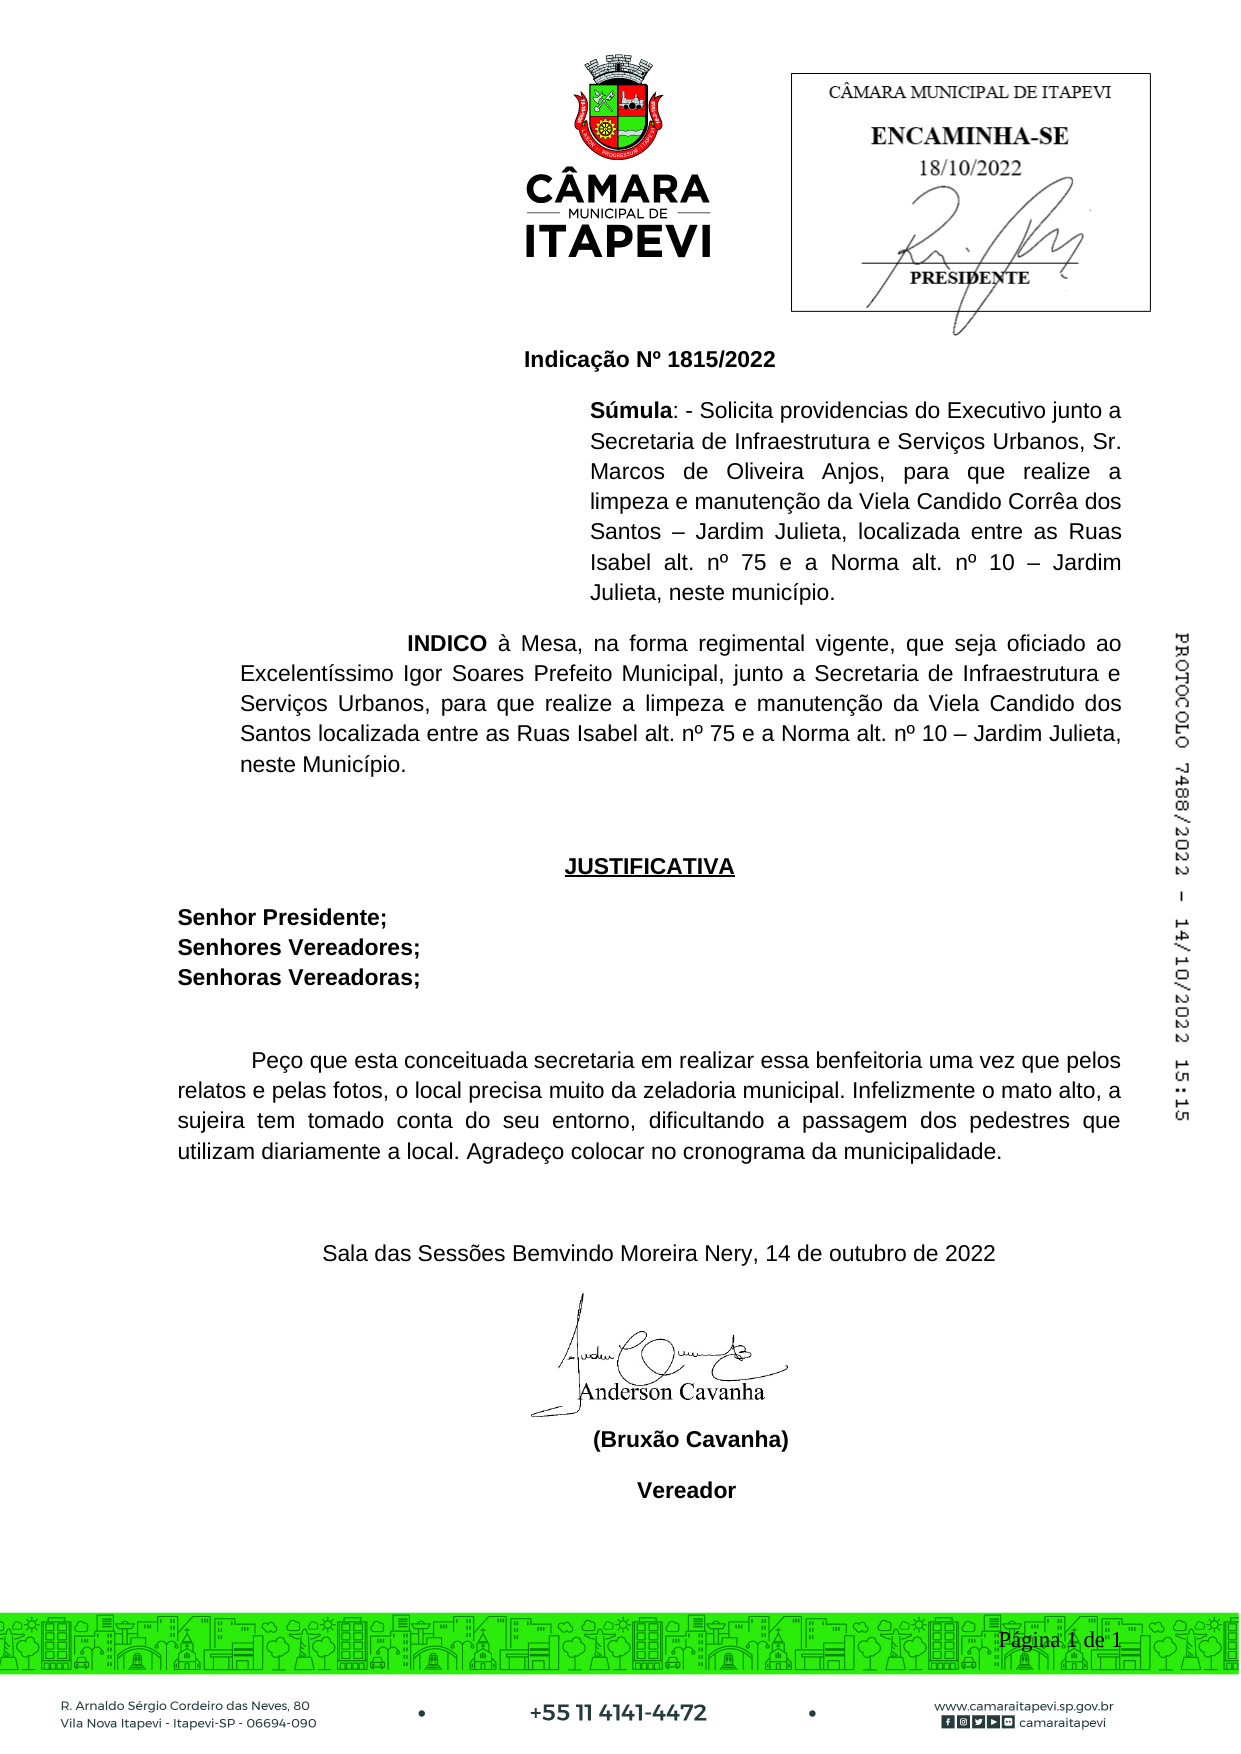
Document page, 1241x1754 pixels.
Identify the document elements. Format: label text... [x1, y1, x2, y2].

text Senhor Presidente; [177, 904, 1122, 930]
text Vereador [177, 1477, 1122, 1503]
text Indicação Nº 1815/2022 [177, 346, 1122, 373]
picture [0, 0, 1239, 1754]
text INDICO à Mesa, na forma regimental vigente, que seja oficiado ao Excelentíssimo Igor Soares Prefeito Municipal, junto a Secretaria de Infraestrutura e Serviços Urbanos, para que realize a limpeza e manutenção da Viela Candido dos Santos localizada entre as Ruas Isabel alt. nº 75 e a Norma alt. nº 10 – Jardim Julieta, neste Município. [240, 630, 1122, 777]
text Sala das Sessões Bemvindo Moreira Nery, 14 de outubro de 2022 [196, 1240, 1122, 1266]
text (Bruxão Cavanha) [196, 1291, 1122, 1452]
text Súmula: - Solicita providencias do Executivo junto a Secretaria de Infraestrutura e Serviços Urbanos, Sr. Marcos de Oliveira Anjos, para que realize a limpeza e manutenção da Viela Candido Corrêa dos Santos – Jardim Julieta, localizada entre as Ruas Isabel alt. nº 75 e a Norma alt. nº 10 – Jardim Julieta, neste município. [590, 397, 1122, 605]
text Peço que esta conceituada secretaria em realizar essa benfeitoria uma vez que pelos relatos e pelas fotos, o local precisa muito da zeladoria municipal. Infelizmente o mato alto, a sujeira tem tomado conta do seu entorno, dificultando a passagem dos pedestres que utilizam diariamente a local. Agradeço colocar no cronograma da municipalidade. [177, 1047, 1122, 1164]
text Senhores Vereadores; [177, 934, 1122, 960]
text Senhoras Vereadoras; [177, 964, 1122, 990]
text JUSTIFICATIVA [65, 853, 1122, 879]
